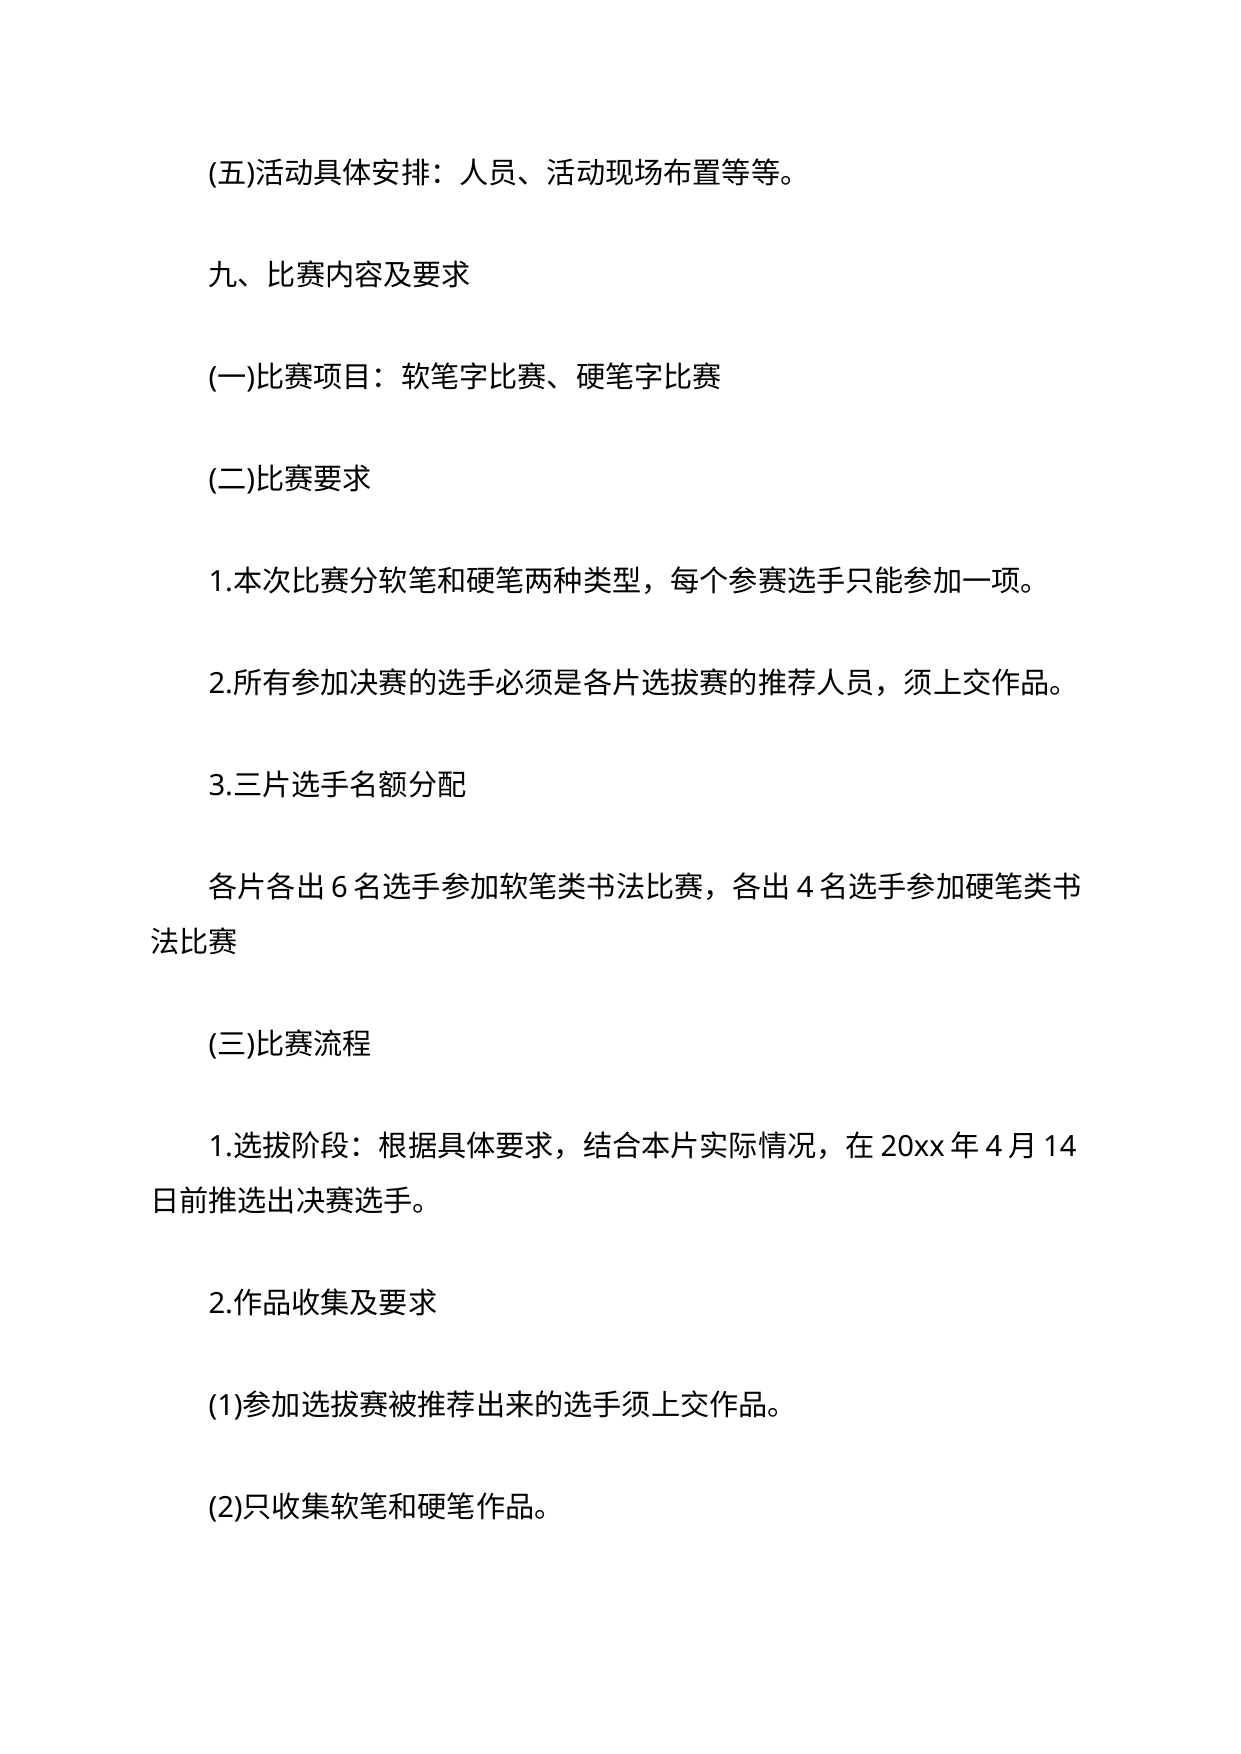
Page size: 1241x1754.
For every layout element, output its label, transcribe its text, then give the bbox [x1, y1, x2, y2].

text 1.选拔阶段：根据具体要求，结合本片实际情况，在20xx年4月14日前推选出决赛选手。 [150, 1122, 1090, 1220]
text 3.三片选手名额分配 [150, 762, 1090, 804]
text 1.本次比赛分软笔和硬笔两种类型，每个参赛选手只能参加一项。 [150, 558, 1090, 600]
text (二)比赛要求 [150, 456, 1090, 498]
text (一)比赛项目：软笔字比赛、硬笔字比赛 [150, 354, 1090, 396]
text (五)活动具体安排：人员、活动现场布置等等。 [150, 150, 1090, 192]
text 九、比赛内容及要求 [150, 252, 1090, 294]
text (1)参加选拔赛被推荐出来的选手须上交作品。 [150, 1381, 1090, 1423]
text 各片各出6名选手参加软笔类书法比赛，各出4名选手参加硬笔类书法比赛 [150, 864, 1090, 961]
text (三)比赛流程 [150, 1020, 1090, 1063]
text (2)只收集软笔和硬笔作品。 [150, 1483, 1090, 1526]
text 2.所有参加决赛的选手必须是各片选拔赛的推荐人员，须上交作品。 [150, 660, 1090, 702]
text 2.作品收集及要求 [150, 1279, 1090, 1322]
